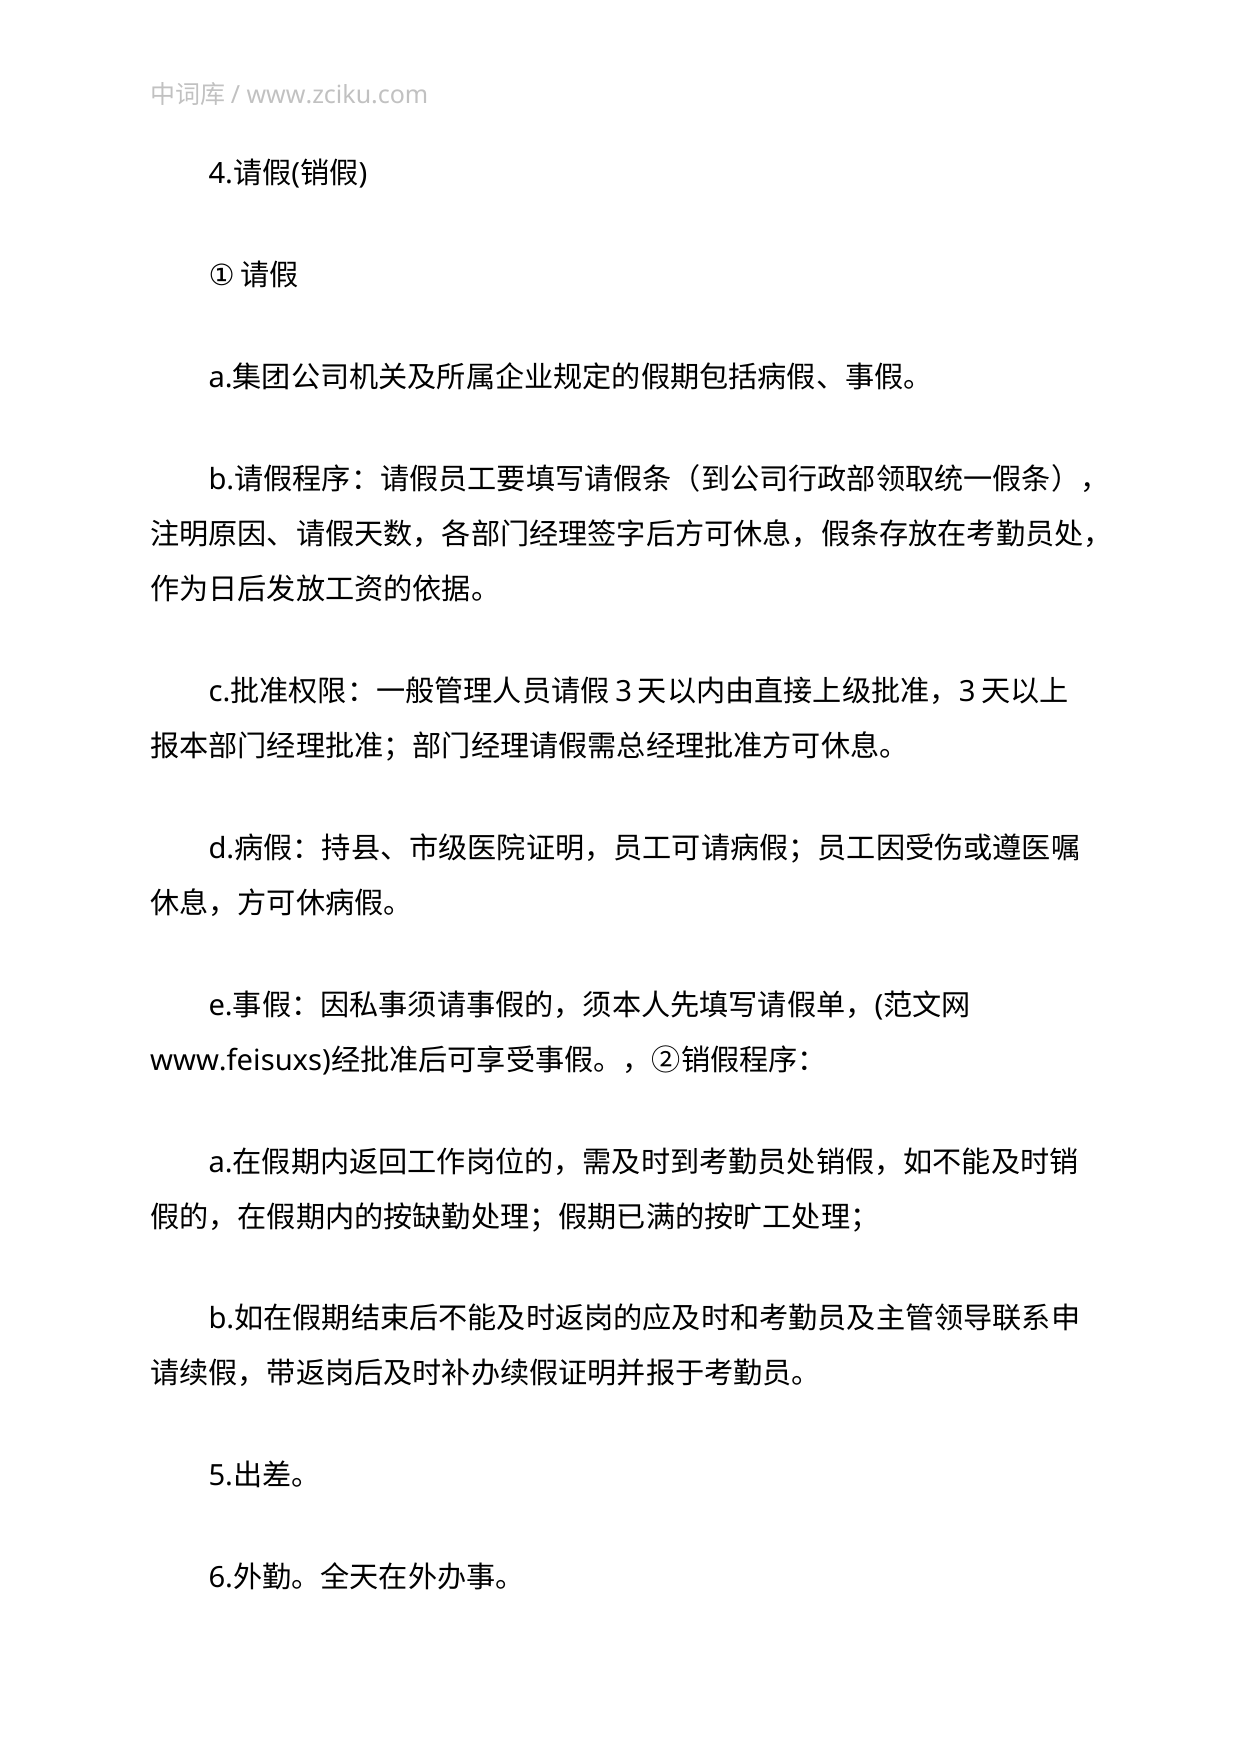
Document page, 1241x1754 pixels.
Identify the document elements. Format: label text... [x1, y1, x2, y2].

text 6.外勤。全天在外办事。 [150, 1554, 1090, 1596]
text e.事假：因私事须请事假的，须本人先填写请假单，(范文网 www.feisuxs)经批准后可享受事假。，②销假程序： [150, 981, 1090, 1078]
text c.批准权限：一般管理人员请假3天以内由直接上级批准，3天以上报本部门经理批准；部门经理请假需总经理批准方可休息。 [150, 668, 1090, 765]
text a.在假期内返回工作岗位的，需及时到考勤员处销假，如不能及时销假的，在假期内的按缺勤处理；假期已满的按旷工处理； [150, 1138, 1090, 1235]
text 5.出差。 [150, 1452, 1090, 1494]
text b.请假程序：请假员工要填写请假条（到公司行政部领取统一假条），注明原因、请假天数，各部门经理签字后方可休息，假条存放在考勤员处，作为日后发放工资的依据。 [150, 456, 1090, 608]
text a.集团公司机关及所属企业规定的假期包括病假、事假。 [150, 354, 1090, 396]
text b.如在假期结束后不能及时返岗的应及时和考勤员及主管领导联系申请续假，带返岗后及时补办续假证明并报于考勤员。 [150, 1295, 1090, 1392]
text d.病假：持县、市级医院证明，员工可请病假；员工因受伤或遵医嘱休息，方可休病假。 [150, 824, 1090, 922]
text 4.请假(销假) [150, 150, 1090, 192]
text ①请假 [150, 252, 1090, 294]
